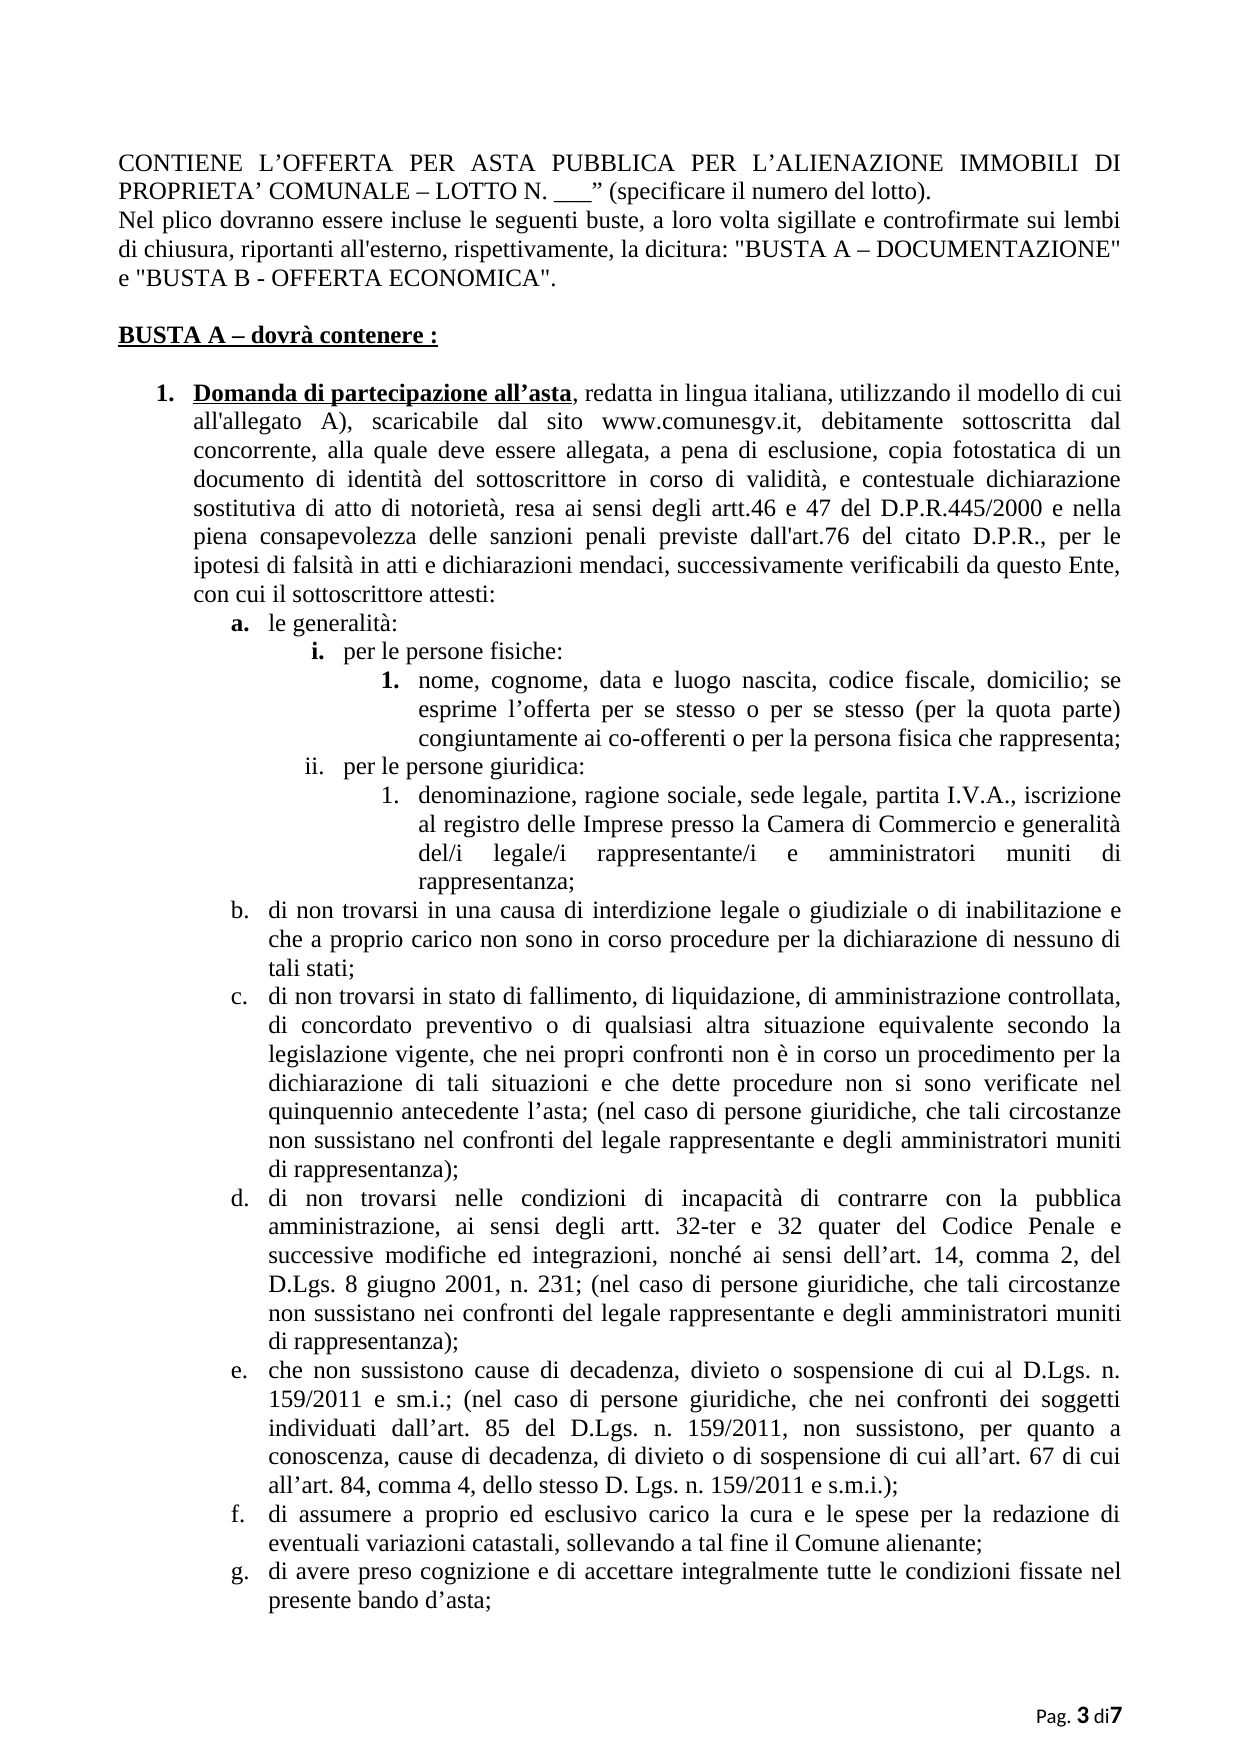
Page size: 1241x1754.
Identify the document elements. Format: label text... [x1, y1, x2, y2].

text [118, 148, 1122, 205]
list per le persone fisiche: [324, 636, 1122, 665]
list di non trovarsi nelle condizioni di incapacità di contrarre con la pubblica amministrazione, ai sensi degli artt. 32-ter e 32 quater del Codice Penale e successive modifiche ed integrazioni, nonché ai sensi dell’art. 14, comma 2, del D.Lgs. 8 giugno 2001, n. 231; (nel caso di persone giuridiche, che tali circostanze non sussistano nei confronti del legale rappresentante e degli amministratori muniti di rappresentanza); [231, 1183, 1122, 1355]
list di non trovarsi in una causa di interdizione legale o giudiziale o di inabilitazione e che a proprio carico non sono in corso procedure per la dichiarazione di nessuno di tali stati; [231, 895, 1122, 981]
list di assumere a proprio ed esclusivo carico la cura e le spese per la redazione di eventuali variazioni catastali, sollevando a tal fine il Comune alienante; [231, 1499, 1122, 1556]
list denominazione, ragione sociale, sede legale, partita I.V.A., iscrizione al registro delle Imprese presso la Camera di Commercio e generalità del/i legale/i rappresentante/i e amministratori muniti di rappresentanza; [381, 780, 1122, 895]
list le generalità: [231, 608, 1122, 636]
list di non trovarsi in stato di fallimento, di liquidazione, di amministrazione controllata, di concordato preventivo o di qualsiasi altra situazione equivalente secondo la legislazione vigente, che nei propri confronti non è in corso un procedimento per la dichiarazione di tali situazioni e che dette procedure non si sono verificate nel quinquennio antecedente l’asta; (nel caso di persone giuridiche, che tali circostanze non sussistano nel confronti del legale rappresentante e degli amministratori muniti di rappresentanza); [231, 981, 1122, 1183]
list di avere preso cognizione e di accettare integralmente tutte le condizioni fissate nel presente bando d’asta; [231, 1556, 1122, 1614]
list per le persone giuridica: [324, 751, 1122, 780]
text BUSTA A – dovrà contenere : [118, 320, 1122, 349]
text Nel plico dovranno essere incluse le seguenti buste, a loro volta sigillate e controfirmate sui lembi di chiusura, riportanti all'esterno, rispettivamente, la dicitura: "BUSTA A – DOCUMENTAZIONE" e "BUSTA B - OFFERTA ECONOMICA". [118, 205, 1122, 291]
list che non sussistono cause di decadenza, divieto o sospensione di cui al D.Lgs. n. 159/2011 e sm.i.; (nel caso di persone giuridiche, che nei confronti dei soggetti individuati dall’art. 85 del D.Lgs. n. 159/2011, non sussistono, per quanto a conoscenza, cause di decadenza, di divieto o di sospensione di cui all’art. 67 di cui all’art. 84, comma 4, dello stesso D. Lgs. n. 159/2011 e s.m.i.); [231, 1355, 1122, 1499]
list nome, cognome, data e luogo nascita, codice fiscale, domicilio; se esprime l’offerta per se stesso o per se stesso (per la quota parte) congiuntamente ai co-offerenti o per la persona fisica che rappresenta; [381, 665, 1122, 751]
list Domanda di partecipazione all’asta, redatta in lingua italiana, utilizzando il modello di cui all'allegato A), scaricabile dal sito www.comunesgv.it, debitamente sottoscritta dal concorrente, alla quale deve essere allegata, a pena di esclusione, copia fotostatica di un documento di identità del sottoscrittore in corso di validità, e contestuale dichiarazione sostitutiva di atto di notorietà, resa ai sensi degli artt.46 e 47 del D.P.R.445/2000 e nella piena consapevolezza delle sanzioni penali previste dall'art.76 del citato D.P.R., per le ipotesi di falsità in atti e dichiarazioni mendaci, successivamente verificabili da questo Ente, con cui il sottoscrittore attesti: [156, 378, 1122, 608]
